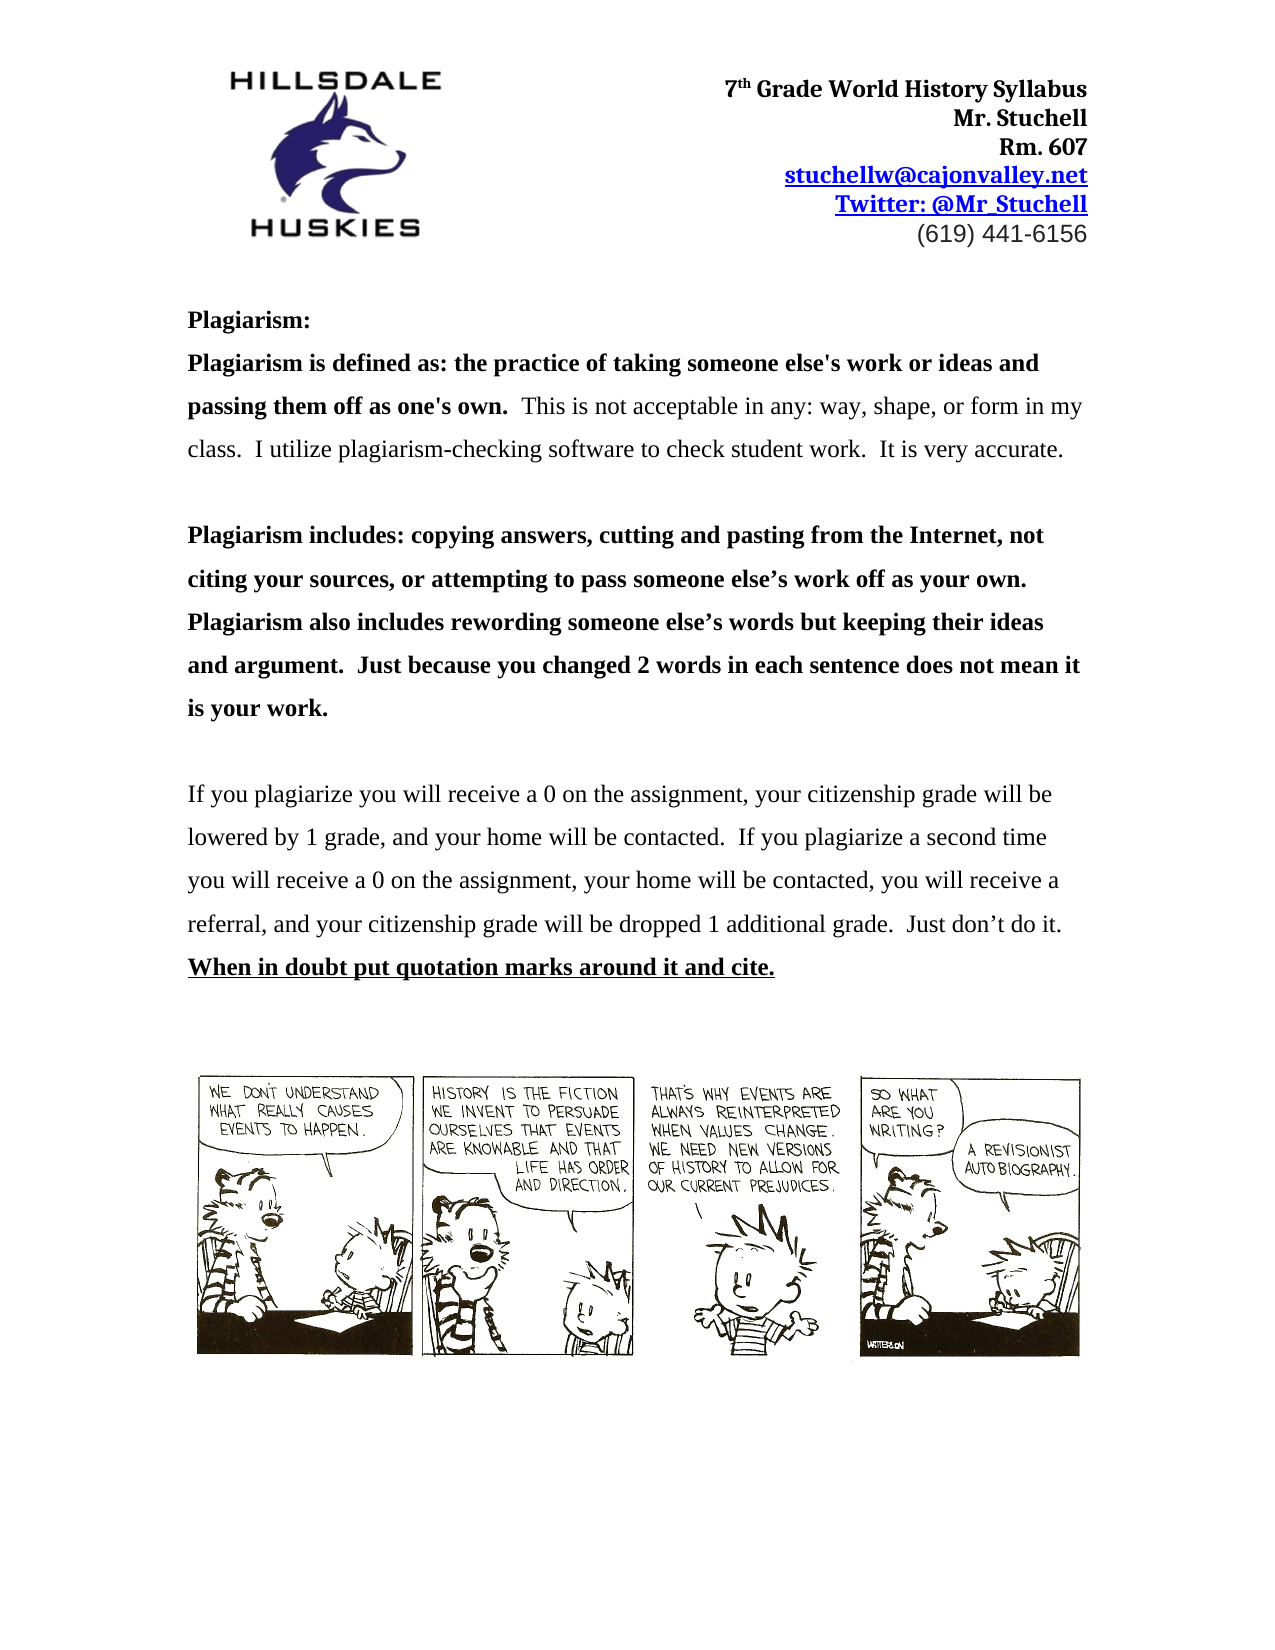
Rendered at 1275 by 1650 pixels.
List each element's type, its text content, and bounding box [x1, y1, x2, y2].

text Plagiarism is defined as: the practice of taking someone else's work or ideas and passing them off as one's own. This is not acceptable in any: way, shape, or form in my class. I utilize plagiarism-checking software to check student work. It is very accurate. [187, 348, 1087, 463]
text Plagiarism: [187, 305, 1087, 334]
picture [187, 1066, 1088, 1364]
text If you plagiarize you will receive a 0 on the assignment, your citizenship grade will be lowered by 1 grade, and your home will be contacted. If you plagiarize a second time you will receive a 0 on the assignment, your home will be contacted, you will receive a referral, and your citizenship grade will be dropped 1 additional grade. Just don’t do it. When in doubt put quotation marks around it and cite. [187, 779, 1087, 981]
text Plagiarism includes: copying answers, cutting and pasting from the Internet, not citing your sources, or attempting to pass someone else’s work off as your own. Plagiarism also includes rewording someone else’s words but keeping their ideas and argument. Just because you changed 2 words in each sentence does not mean it is your work. [187, 521, 1087, 722]
picture [198, 20, 467, 290]
